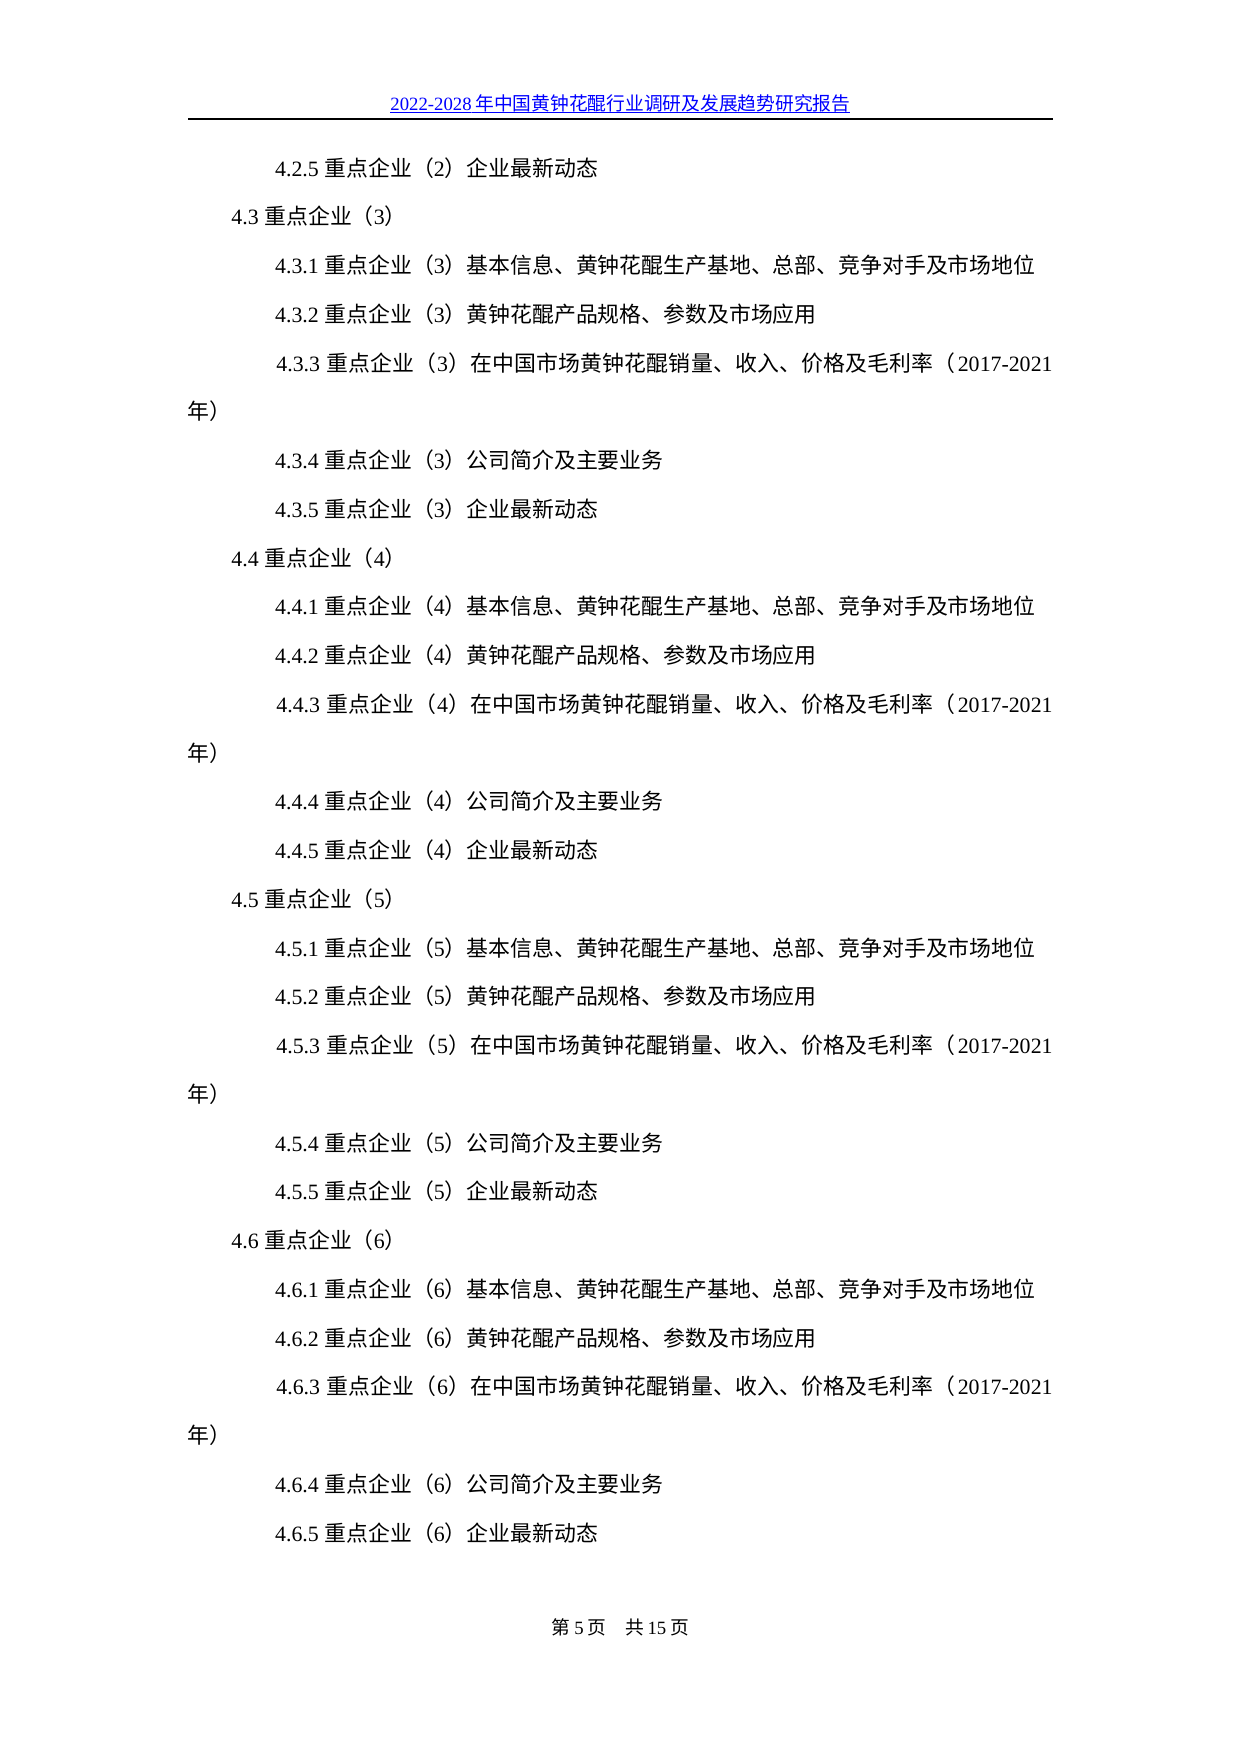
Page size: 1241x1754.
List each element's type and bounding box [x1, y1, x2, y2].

text [187, 150, 1053, 1548]
